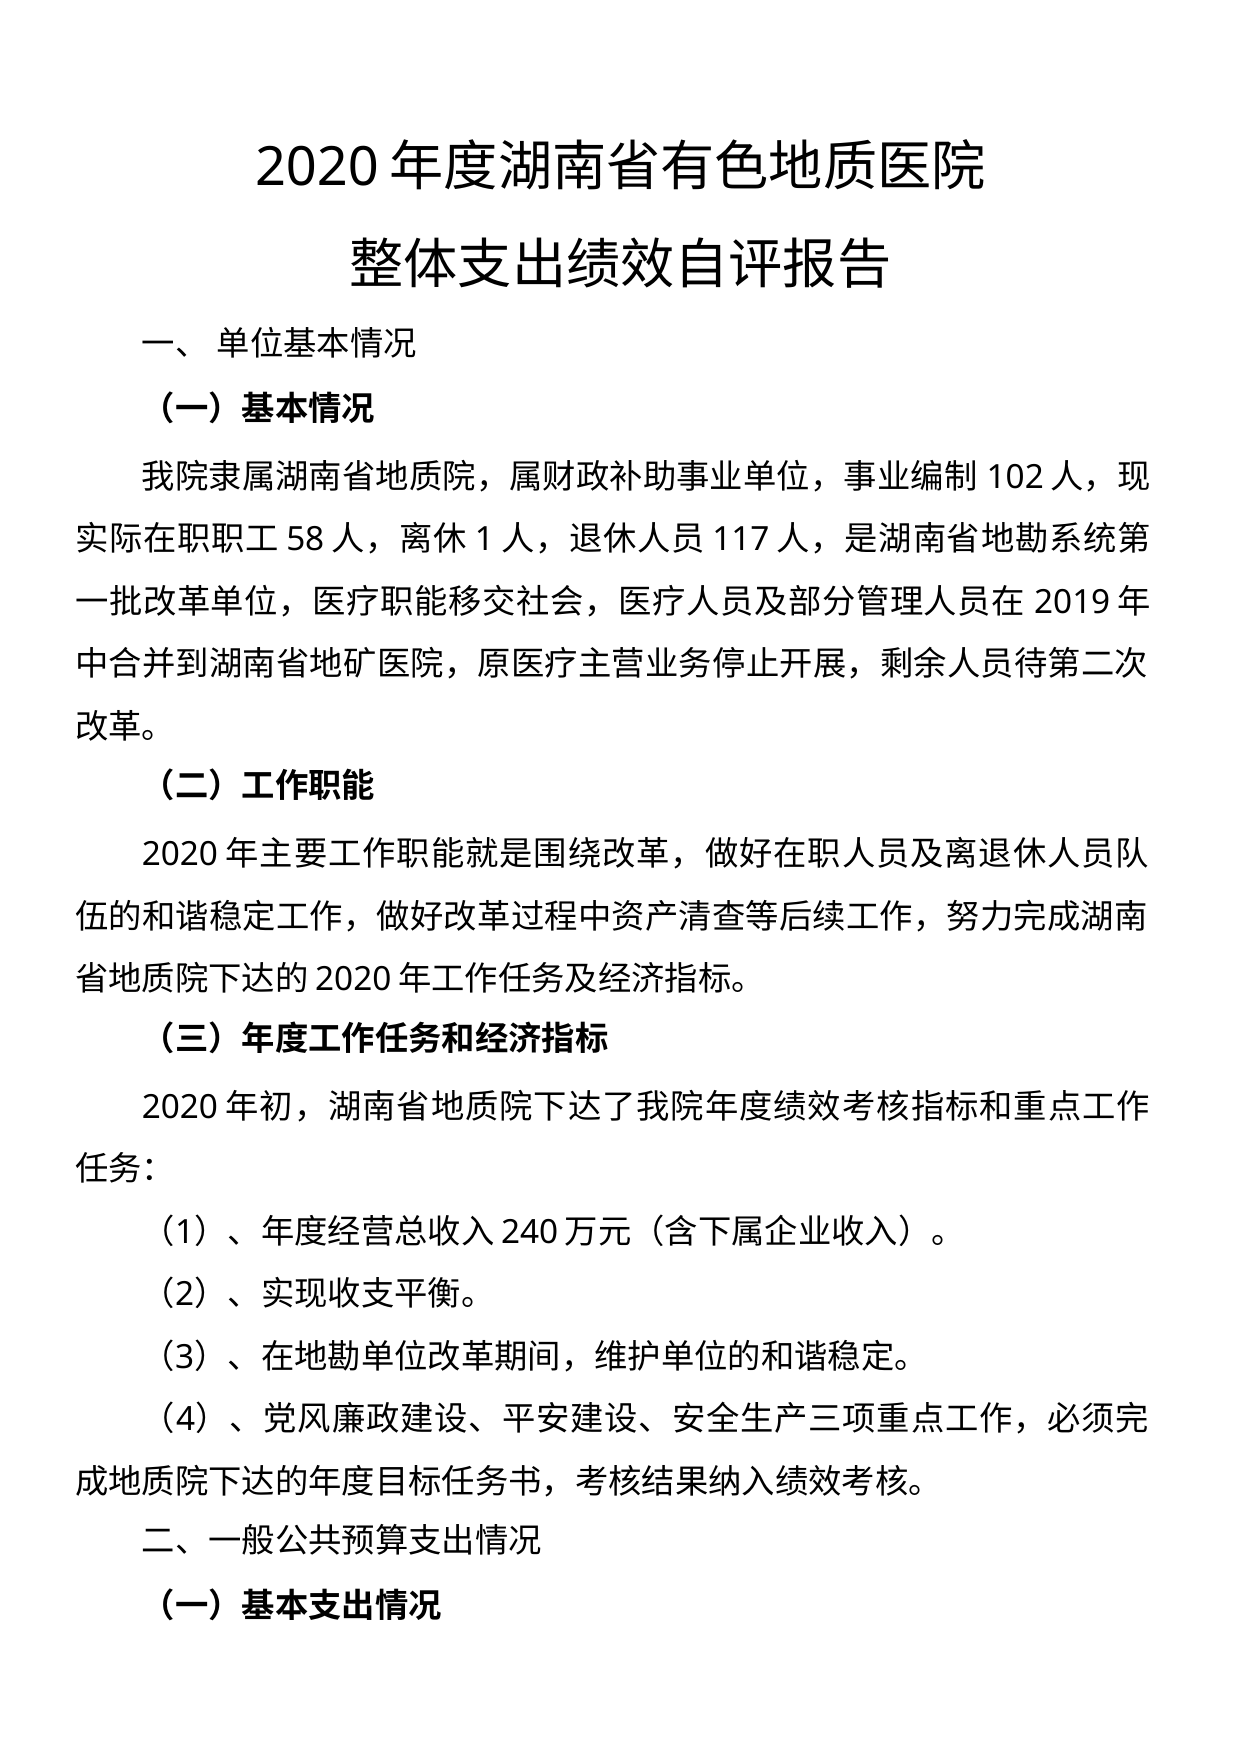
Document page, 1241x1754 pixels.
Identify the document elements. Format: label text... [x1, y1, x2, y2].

text （2）、实现收支平衡。 [75, 1256, 1151, 1318]
list 单位基本情况 [142, 308, 1151, 373]
text （二）工作职能 [142, 751, 1151, 816]
text 2020年度湖南省有色地质医院 [75, 113, 1165, 211]
text 我院隶属湖南省地质院，属财政补助事业单位，事业编制102人，现实际在职职工58人，离休1人，退休人员117人，是湖南省地勘系统第一批改革单位，医疗职能移交社会，医疗人员及部分管理人员在2019年中合并到湖南省地矿医院，原医疗主营业务停止开展，剩余人员待第二次改革。 [75, 438, 1151, 751]
text （一）基本情况 [142, 373, 1151, 438]
text （3）、在地勘单位改革期间，维护单位的和谐稳定。 [75, 1318, 1151, 1381]
text （三）年度工作任务和经济指标 [142, 1003, 1151, 1068]
text （4）、党风廉政建设、平安建设、安全生产三项重点工作，必须完成地质院下达的年度目标任务书，考核结果纳入绩效考核。 [75, 1381, 1151, 1506]
text （1）、年度经营总收入240万元（含下属企业收入）。 [142, 1193, 1151, 1256]
text 2020年初，湖南省地质院下达了我院年度绩效考核指标和重点工作任务： [75, 1068, 1151, 1193]
text （一）基本支出情况 [142, 1571, 1151, 1636]
text 2020年主要工作职能就是围绕改革，做好在职人员及离退休人员队伍的和谐稳定工作，做好改革过程中资产清查等后续工作，努力完成湖南省地质院下达的2020年工作任务及经济指标。 [75, 816, 1151, 1003]
text 二、一般公共预算支出情况 [142, 1506, 1151, 1571]
text 整体支出绩效自评报告 [75, 211, 1165, 308]
